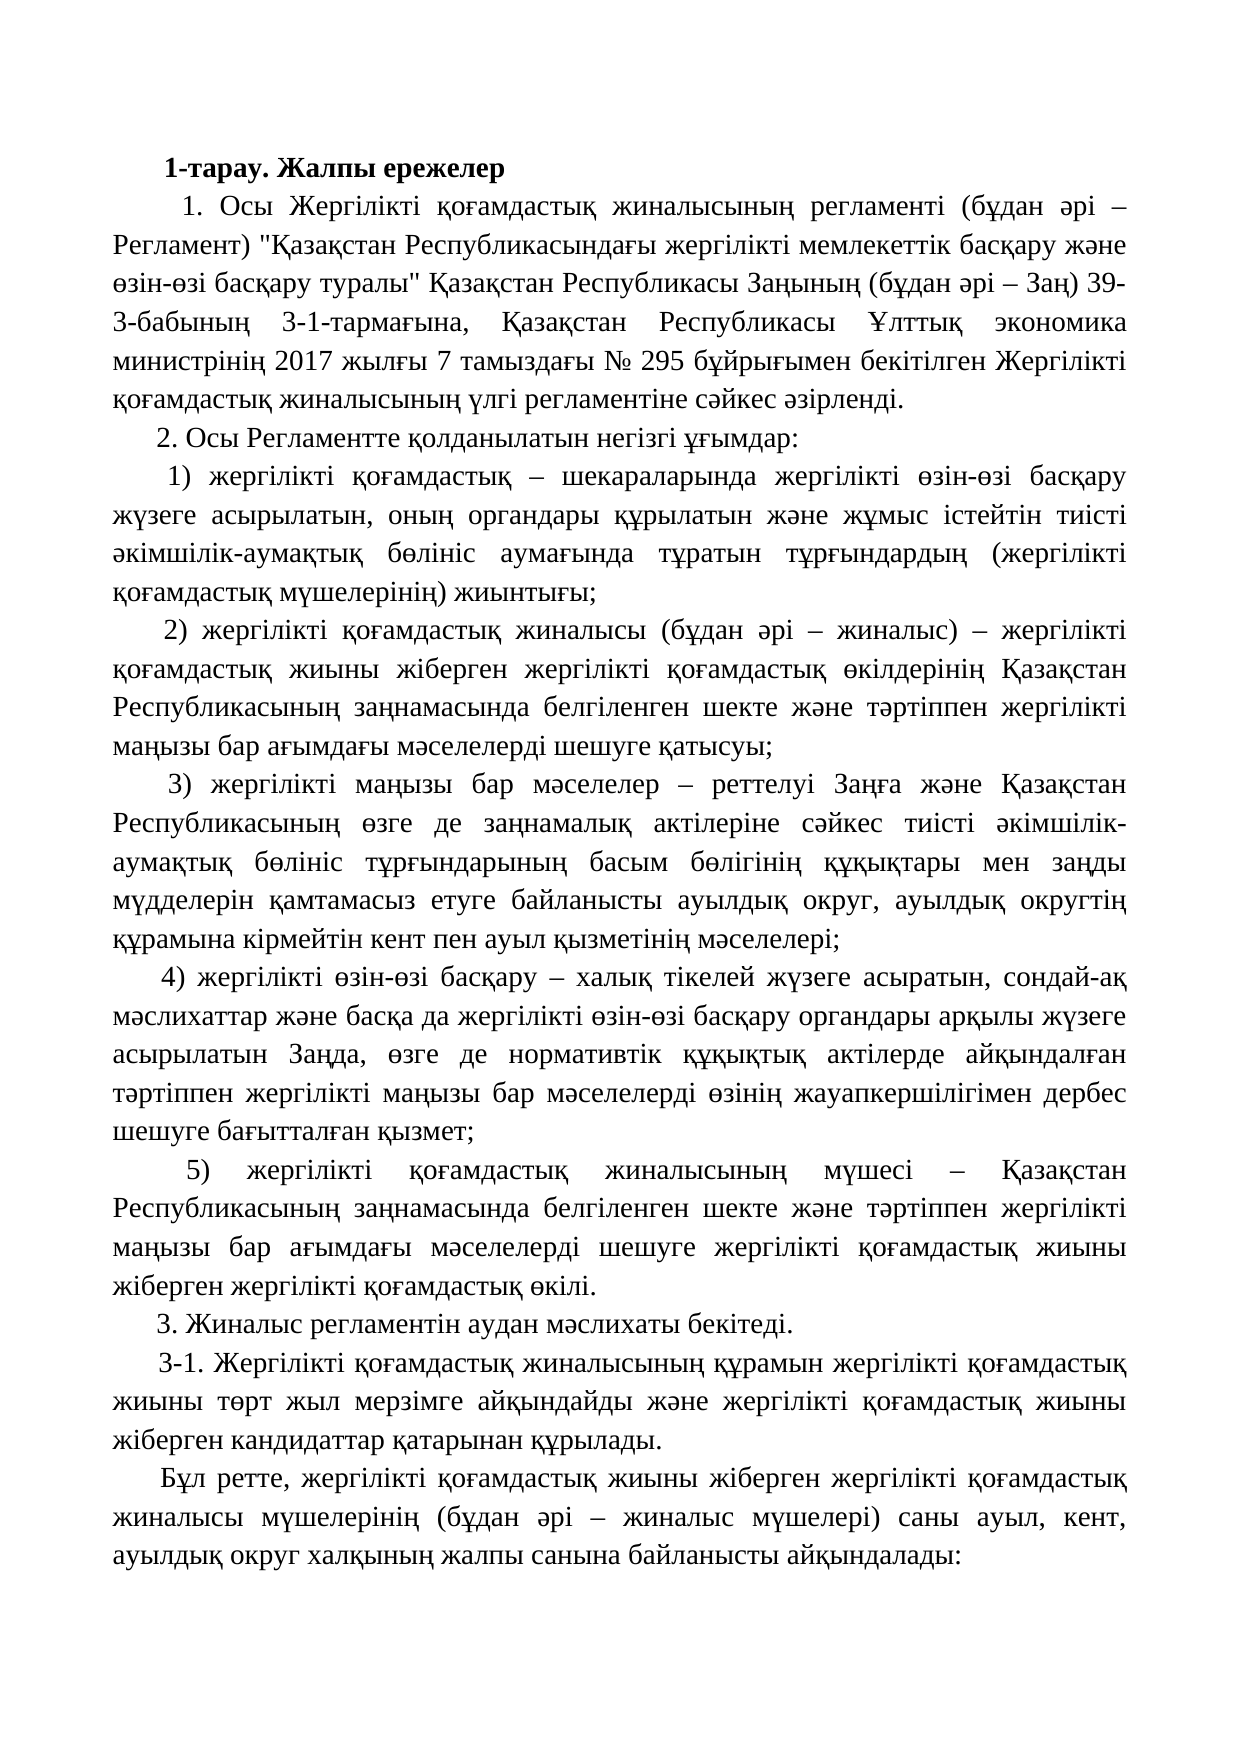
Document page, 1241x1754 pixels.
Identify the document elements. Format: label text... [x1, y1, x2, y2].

text 1-тарау. Жалпы ережелер [112, 150, 1128, 183]
text 3) жергілікті маңызы бар мәселелер – реттелуі Заңға және Қазақстан Республикасының өзге де заңнамалық актілеріне сәйкес тиісті әкімшілік-аумақтық бөлініс тұрғындарының басым бөлігінің құқықтары мен заңды мүдделерін қамтамасыз етуге байланысты ауылдық округ, ауылдық округтің құрамына кірмейтін кент пен ауыл қызметінің мәселелері; [112, 767, 1128, 954]
text 4) жергілікті өзін-өзі басқару – халық тікелей жүзеге асыратын, сондай-ақ мәслихаттар және басқа да жергілікті өзін-өзі басқару органдары арқылы жүзеге асырылатын Заңда, өзге де нормативтік құқықтық актілерде айқындалған тәртіппен жергілікті маңызы бар мәселелерді өзінің жауапкершілігімен дербес шешуге бағытталған қызмет; [112, 959, 1128, 1147]
text 1. Осы Жергілікті қоғамдастық жиналысының регламенті (бұдан әрі – Регламент) "Қазақстан Республикасындағы жергілікті мемлекеттік басқару және өзін-өзі басқару туралы" Қазақстан Республикасы Заңының (бұдан әрі – Заң) 39-3-бабының 3-1-тармағына, Қазақстан Республикасы Ұлттық экономика министрінің 2017 жылғы 7 тамыздағы № 295 бұйрығымен бекітілген Жергілікті қоғамдастық жиналысының үлгі регламентіне сәйкес әзірленді. [112, 188, 1128, 415]
text 1) жергілікті қоғамдастық – шекараларында жергілікті өзін-өзі басқару жүзеге асырылатын, оның органдары құрылатын және жұмыс істейтін тиісті әкімшілік-аумақтық бөлініс аумағында тұратын тұрғындардың (жергілікті қоғамдастық мүшелерінің) жиынтығы; [112, 458, 1128, 607]
text 3-1. Жергілікті қоғамдастық жиналысының құрамын жергілікті қоғамдастық жиыны төрт жыл мерзімге айқындайды және жергілікті қоғамдастық жиыны жіберген кандидаттар қатарынан құрылады. [112, 1345, 1128, 1455]
text Бұл ретте, жергілікті қоғамдастық жиыны жіберген жергілікті қоғамдастық жиналысы мүшелерінің (бұдан әрі – жиналыс мүшелері) саны ауыл, кент, ауылдық округ халқының жалпы санына байланысты айқындалады: [112, 1460, 1128, 1571]
text 2) жергілікті қоғамдастық жиналысы (бұдан әрі – жиналыс) – жергілікті қоғамдастық жиыны жіберген жергілікті қоғамдастық өкілдерінің Қазақстан Республикасының заңнамасында белгіленген шекте және тәртіппен жергілікті маңызы бар ағымдағы мәселелерді шешуге қатысуы; [112, 612, 1128, 762]
text 2. Осы Регламентте қолданылатын негізгі ұғымдар: [112, 420, 1128, 453]
text 5) жергілікті қоғамдастық жиналысының мүшесі – Қазақстан Республикасының заңнамасында белгіленген шекте және тәртіппен жергілікті маңызы бар ағымдағы мәселелерді шешуге жергілікті қоғамдастық жиыны жіберген жергілікті қоғамдастық өкілі. [112, 1152, 1128, 1301]
text 3. Жиналыс регламентін аудан мәслихаты бекітеді. [112, 1306, 1128, 1340]
